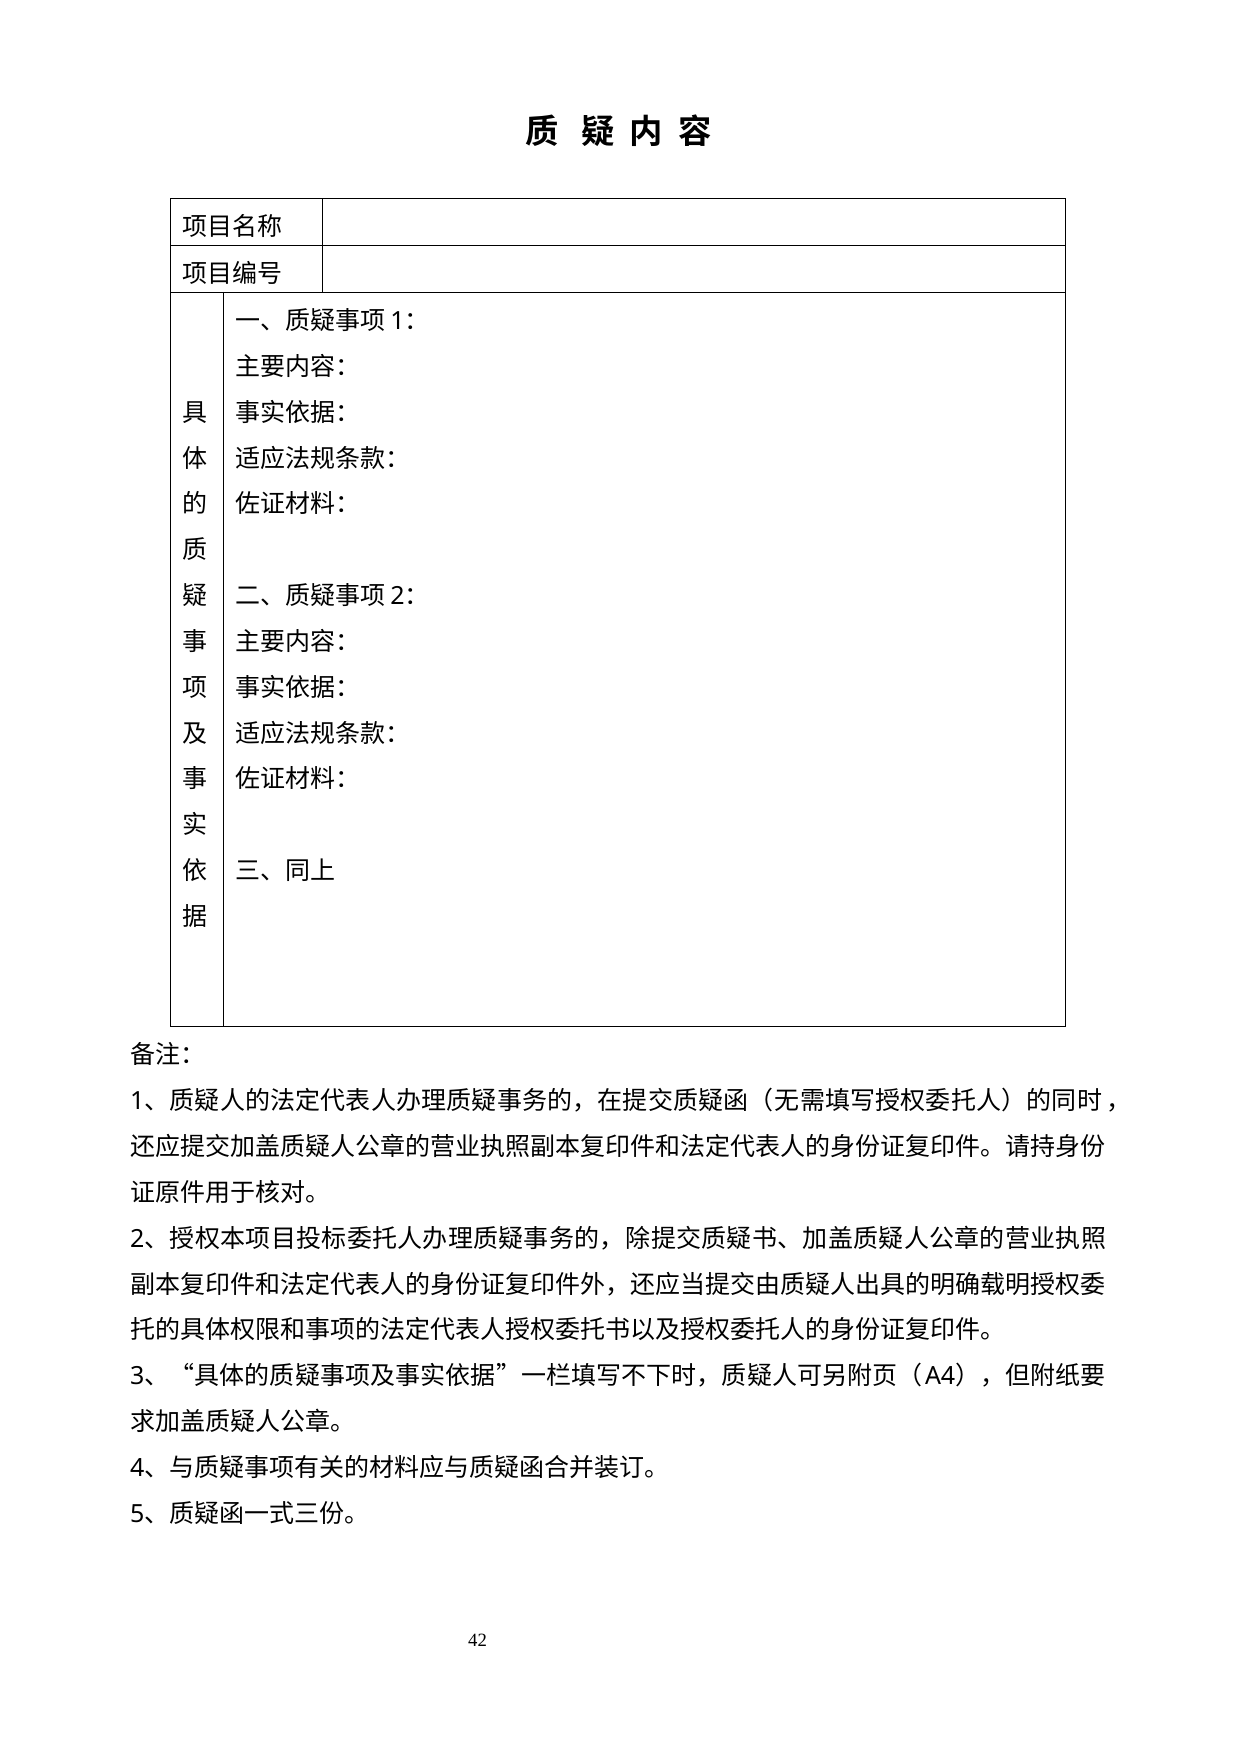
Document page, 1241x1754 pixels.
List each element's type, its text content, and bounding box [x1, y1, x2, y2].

table_cell 一、质疑事项1： 主要内容： 事实依据： 适应法规条款： 佐证材料： 二、质疑事项2： 主要内容： 事实依据： 适应法规条款： 佐证材料： 三、同上 [224, 293, 1065, 1026]
text 质 疑 内 容 [130, 106, 1106, 152]
table_cell 项目编号 [171, 246, 322, 292]
table_cell [323, 246, 1065, 292]
table_cell 具体的质疑事项及事实依据 [171, 293, 223, 1026]
text 4、与质疑事项有关的材料应与质疑函合并装订。 [130, 1440, 1106, 1486]
text 备注： [130, 1027, 1106, 1073]
text 1、质疑人的法定代表人办理质疑事务的，在提交质疑函（无需填写授权委托人）的同时，还应提交加盖质疑人公章的营业执照副本复印件和法定代表人的身份证复印件。请持身份证原件用于核对。 [130, 1073, 1106, 1211]
table_header 项目名称 [171, 199, 322, 245]
text 5、质疑函一式三份。 [130, 1486, 1106, 1531]
table_header [323, 199, 1065, 245]
text 2、授权本项目投标委托人办理质疑事务的，除提交质疑书、加盖质疑人公章的营业执照副本复印件和法定代表人的身份证复印件外，还应当提交由质疑人出具的明确载明授权委托的具体权限和事项的法定代表人授权委托书以及授权委托人的身份证复印件。 [130, 1211, 1106, 1348]
text 3、“具体的质疑事项及事实依据”一栏填写不下时，质疑人可另附页（A4），但附纸要求加盖质疑人公章。 [130, 1348, 1106, 1440]
